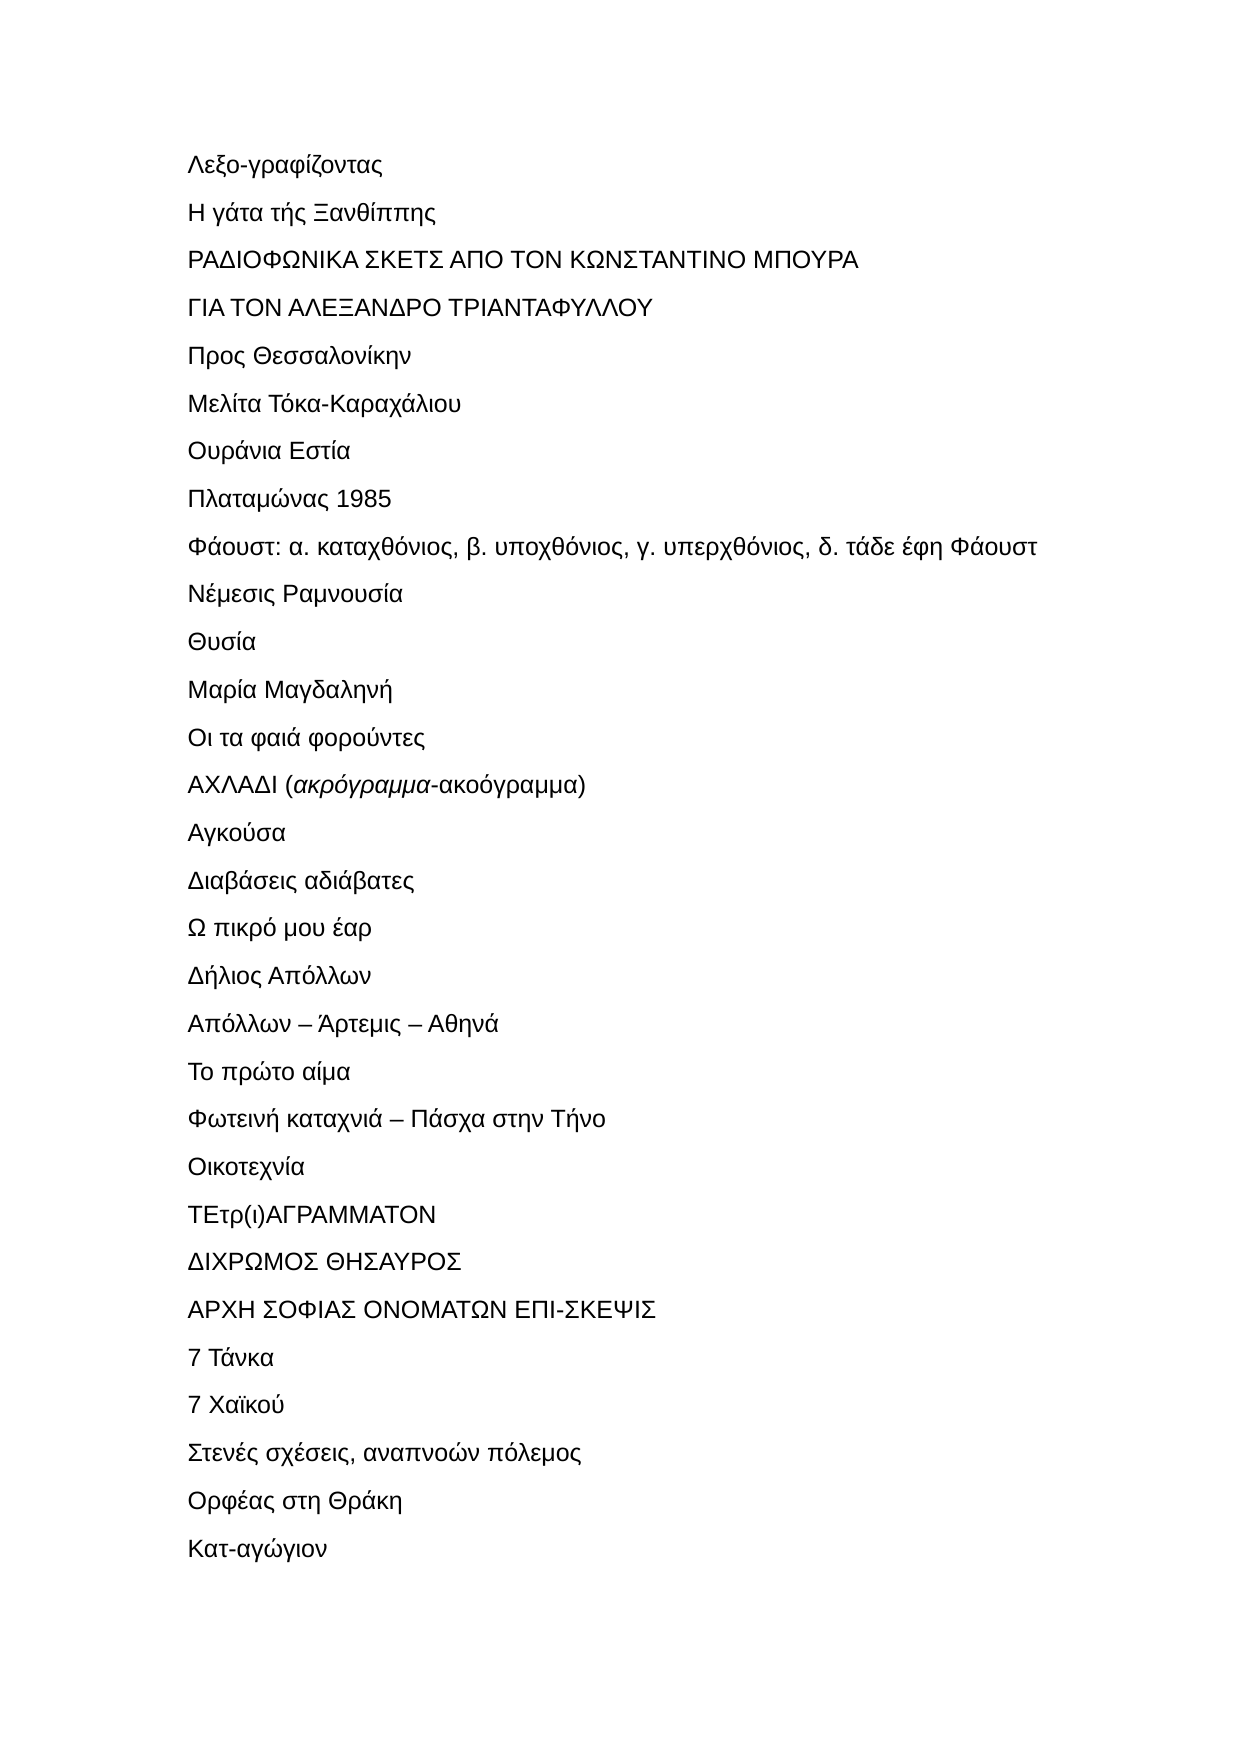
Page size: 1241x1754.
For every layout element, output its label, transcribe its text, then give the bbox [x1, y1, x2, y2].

text Οι τα φαιά φορούντες [187, 722, 1053, 751]
text Φάουστ: α. καταχθόνιος, β. υποχθόνιος, γ. υπερχθόνιος, δ. τάδε έφη Φάουστ [187, 532, 1053, 560]
text Ορφέας στη Θράκη [187, 1486, 1053, 1514]
text Το πρώτο αίμα [187, 1056, 1053, 1085]
text Αγκούσα [187, 818, 1053, 847]
text 7 Χαϊκού [187, 1390, 1053, 1419]
text Προς Θεσσαλονίκην [187, 341, 1053, 369]
text ΓΙΑ ΤΟΝ ΑΛΕΞΑΝΔΡΟ ΤΡΙΑΝΤΑΦΥΛΛΟΥ [187, 293, 1053, 322]
text Στενές σχέσεις, αναπνοών πόλεμος [187, 1438, 1053, 1467]
text Νέμεσις Ραμνουσία [187, 579, 1053, 608]
text ΔΙΧΡΩΜΟΣ ΘΗΣΑΥΡΟΣ [187, 1247, 1053, 1276]
text Κατ-αγώγιον [187, 1533, 1053, 1562]
text Η γάτα τής Ξανθίππης [187, 198, 1053, 226]
text Λεξο-γραφίζοντας [187, 150, 1053, 179]
text Απόλλων – Άρτεμις – Αθηνά [187, 1009, 1053, 1037]
text 7 Τάνκα [187, 1343, 1053, 1371]
text ΑΡΧΗ ΣΟΦΙΑΣ ΟΝΟΜΑΤΩΝ ΕΠΙ-ΣΚΕΨΙΣ [187, 1295, 1053, 1324]
text Πλαταμώνας 1985 [187, 484, 1053, 513]
text Θυσία [187, 627, 1053, 656]
text Φωτεινή καταχνιά – Πάσχα στην Τήνο [187, 1104, 1053, 1133]
text ΤΕτρ(ι)ΑΓΡΑΜΜΑΤΟΝ [187, 1199, 1053, 1228]
text ΡΑΔΙΟΦΩΝΙΚΑ ΣΚΕΤΣ ΑΠΟ ΤΟΝ ΚΩΝΣΤΑΝΤΙΝΟ ΜΠΟΥΡΑ [187, 245, 1053, 274]
text Δήλιος Απόλλων [187, 961, 1053, 990]
text Μαρία Μαγδαληνή [187, 675, 1053, 703]
text Διαβάσεις αδιάβατες [187, 866, 1053, 894]
text Ω πικρό μου έαρ [187, 913, 1053, 942]
text ΑΧΛΑΔΙ (ακρόγραμμα-ακοόγραμμα) [187, 770, 1053, 799]
text Οικοτεχνία [187, 1152, 1053, 1181]
text Μελίτα Τόκα-Καραχάλιου [187, 388, 1053, 417]
text Ουράνια Εστία [187, 436, 1053, 465]
